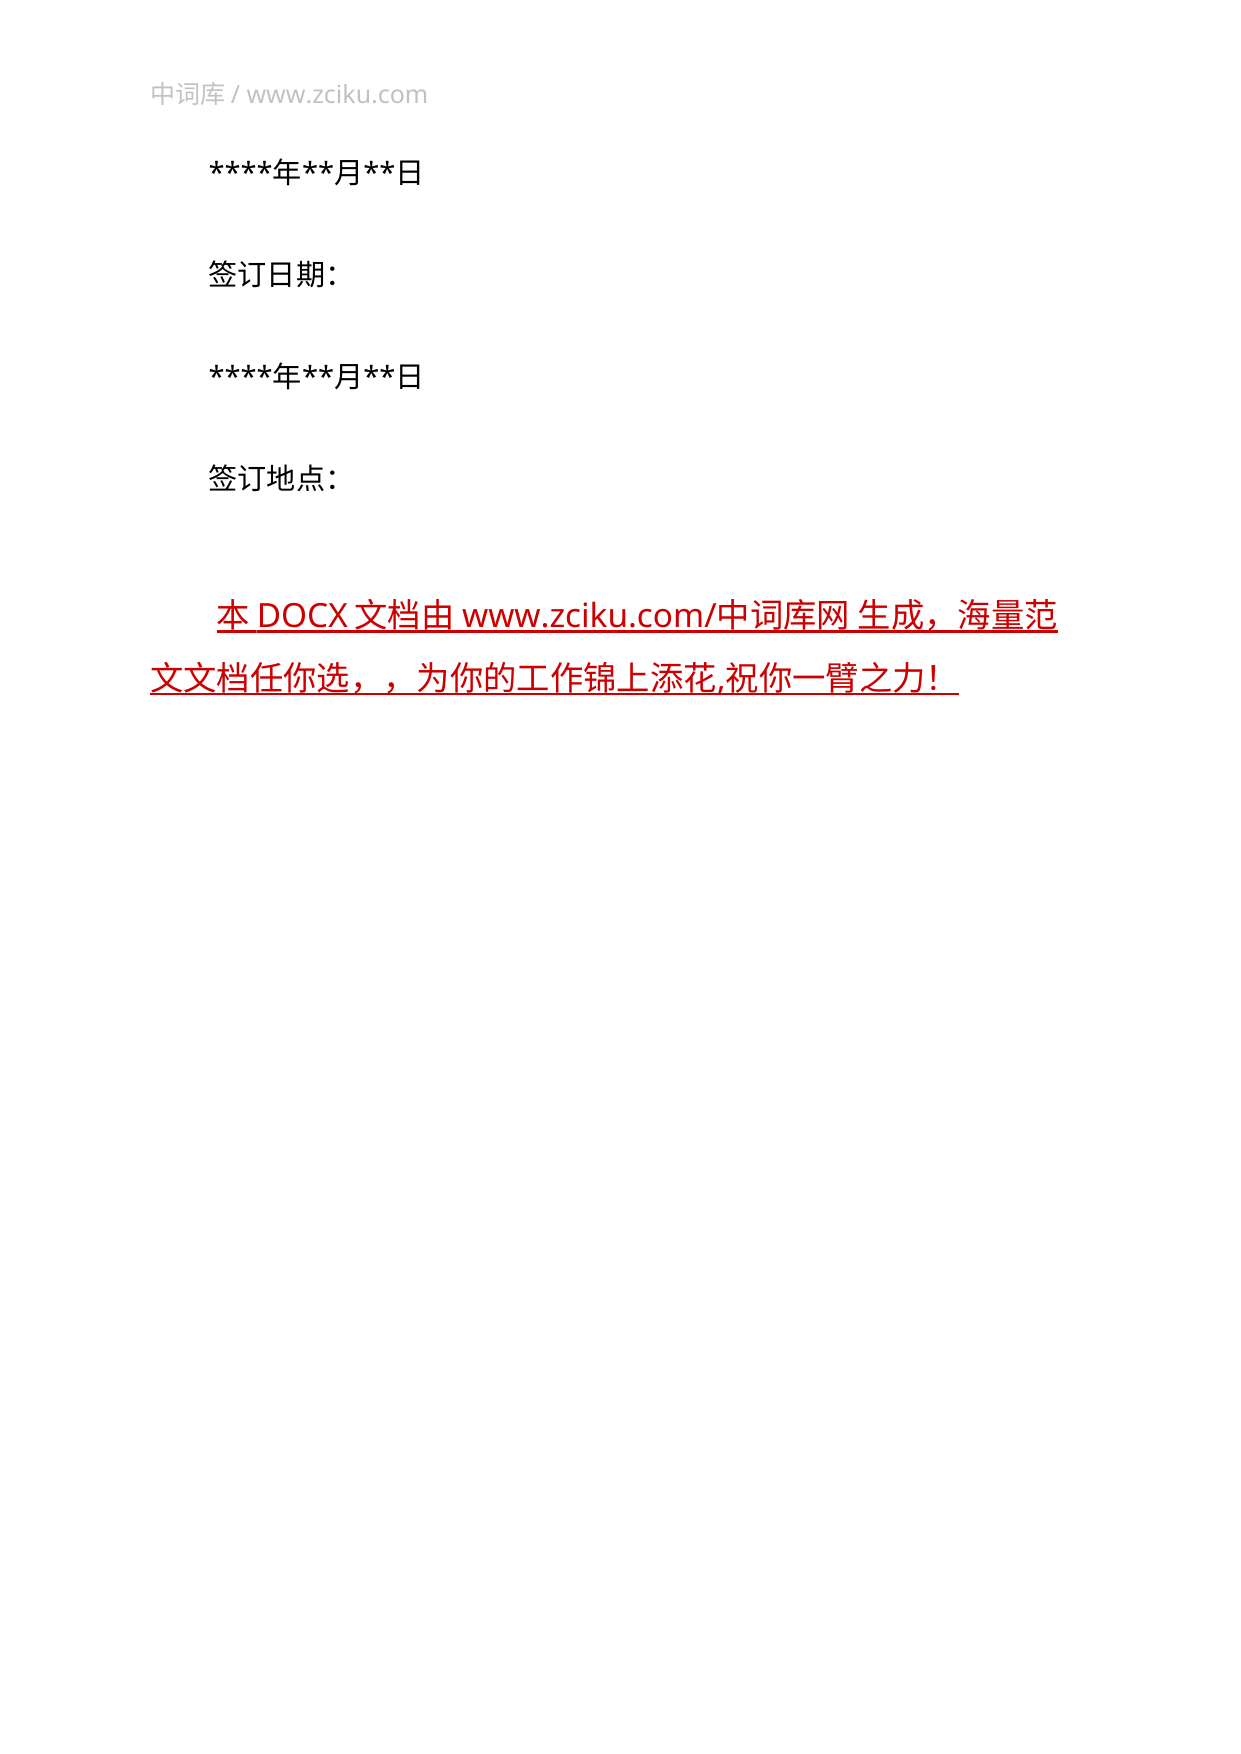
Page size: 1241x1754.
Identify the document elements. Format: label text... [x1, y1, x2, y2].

text 签订地点： [150, 456, 1090, 498]
text ****年**月**日 [150, 150, 1090, 192]
text 本DOCX文档由 www.zciku.com/中词库网 生成，海量范文文档任你选，，为你的工作锦上添花,祝你一臂之力！ [150, 589, 1090, 700]
text 签订日期： [150, 252, 1090, 294]
text ****年**月**日 [150, 354, 1090, 396]
